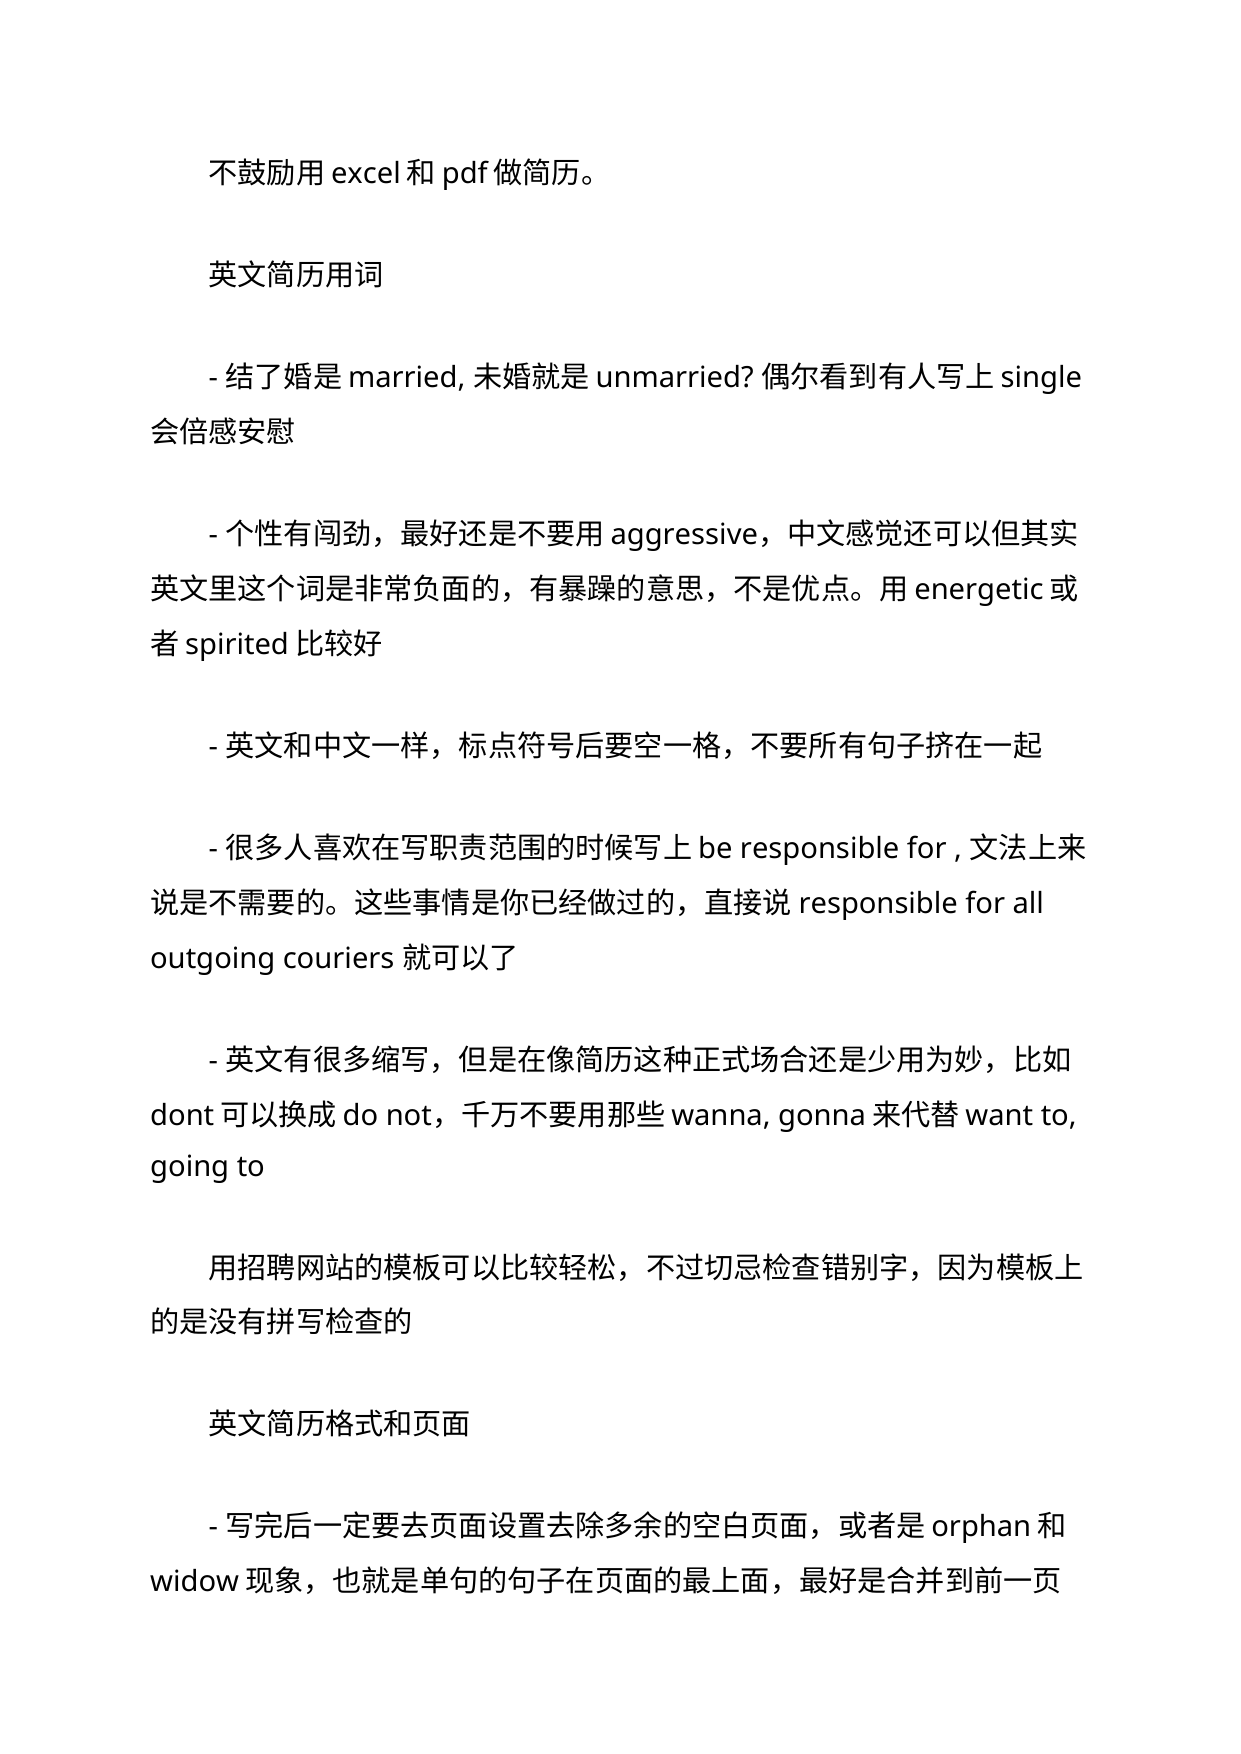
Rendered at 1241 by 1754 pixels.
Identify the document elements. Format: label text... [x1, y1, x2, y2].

text - 很多人喜欢在写职责范围的时候写上be responsible for , 文法上来说是不需要的。这些事情是你已经做过的，直接说 responsible for all outgoing couriers 就可以了 [150, 824, 1090, 977]
text - 个性有闯劲，最好还是不要用aggressive，中文感觉还可以但其实英文里这个词是非常负面的，有暴躁的意思，不是优点。用energetic或者spirited比较好 [150, 511, 1090, 663]
text 用招聘网站的模板可以比较轻松，不过切忌检查错别字，因为模板上的是没有拼写检查的 [150, 1244, 1090, 1341]
text - 写完后一定要去页面设置去除多余的空白页面，或者是orphan和widow现象，也就是单句的句子在页面的最上面，最好是合并到前一页 [150, 1503, 1090, 1600]
text - 英文有很多缩写，但是在像简历这种正式场合还是少用为妙，比如dont可以换成do not，千万不要用那些wanna, gonna来代替want to, going to [150, 1036, 1090, 1185]
text - 结了婚是married, 未婚就是unmarried? 偶尔看到有人写上single会倍感安慰 [150, 354, 1090, 451]
text 英文简历格式和页面 [150, 1401, 1090, 1443]
text 不鼓励用excel和pdf做简历。 [150, 150, 1090, 192]
text 英文简历用词 [150, 252, 1090, 294]
text - 英文和中文一样，标点符号后要空一格，不要所有句子挤在一起 [150, 722, 1090, 765]
